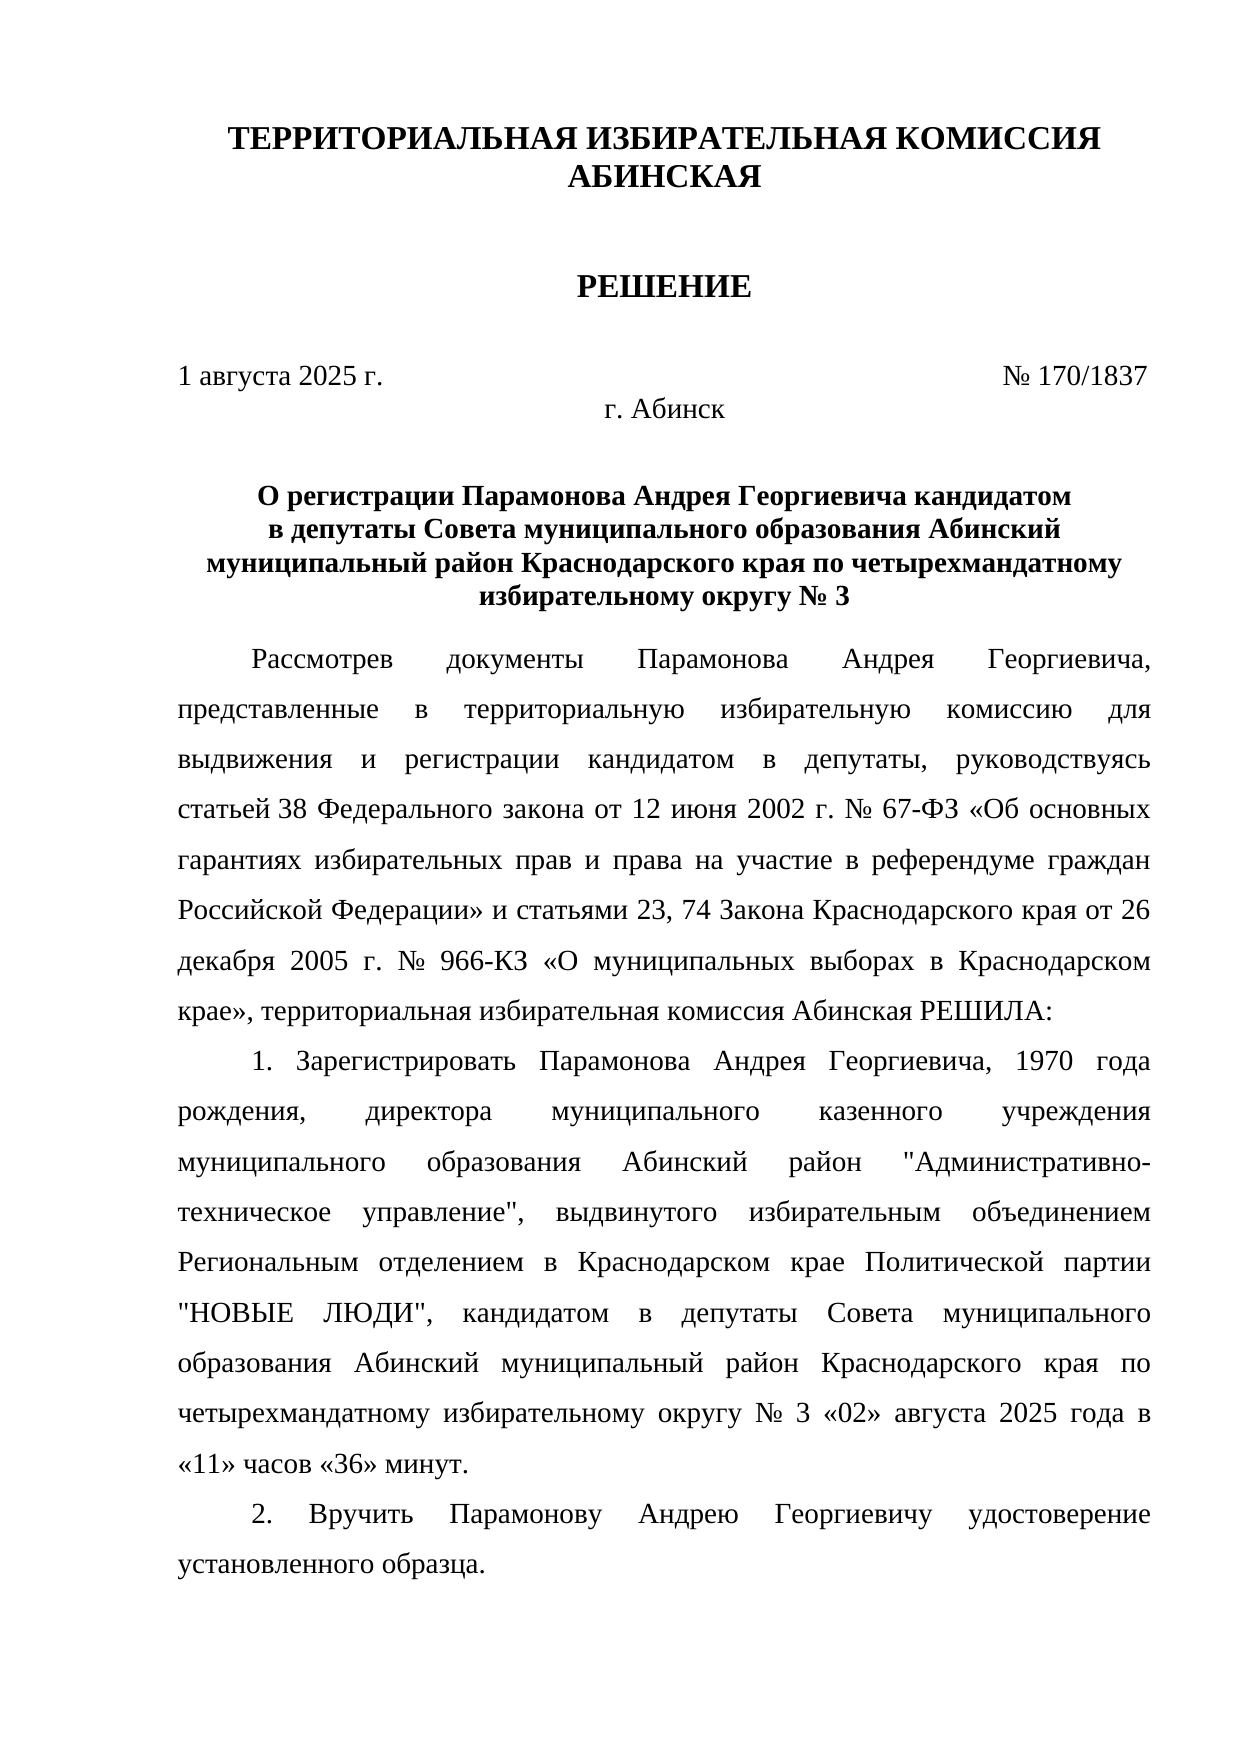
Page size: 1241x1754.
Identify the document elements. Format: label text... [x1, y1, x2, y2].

text в депутаты Совета муниципального образования Абинский муниципальный район Краснодарского края по четырехмандатному избирательному округу № 3 [177, 511, 1152, 612]
text 1 августа 2025 г. № 170/1837 [177, 358, 1152, 391]
text 2. Вручить Парамонову Андрею Георгиевичу удостоверение установленного образца. [177, 1496, 1152, 1580]
text О регистрации Парамонова Андрея Георгиевича кандидатом [177, 478, 1152, 511]
text Рассмотрев документы Парамонова Андрея Георгиевича, представленные в территориальную избирательную комиссию для выдвижения и регистрации кандидатом в депутаты, руководствуясь статьей 38 Федерального закона от 12 июня 2002 г. № 67-ФЗ «Об основных гарантиях избирательных прав и права на участие в референдуме граждан Российской Федерации» и статьями 23, 74 Закона Краснодарского края от 26 декабря 2005 г. № 966-КЗ «О муниципальных выборах в Краснодарском крае», территориальная избирательная комиссия Абинская РЕШИЛА: [177, 641, 1152, 1026]
text АБИНСКАЯ [177, 156, 1152, 195]
text РЕШЕНИЕ [177, 267, 1152, 305]
text 1. Зарегистрировать Парамонова Андрея Георгиевича, 1970 года рождения, директора муниципального казенного учреждения муниципального образования Абинский район "Административно-техническое управление", выдвинутого избирательным объединением Региональным отделением в Краснодарском крае Политической партии "НОВЫЕ ЛЮДИ", кандидатом в депутаты Совета муниципального образования Абинский муниципальный район Краснодарского края по четырехмандатному избирательному округу № 3 «02» августа 2025 года в «11» часов «36» минут. [177, 1043, 1152, 1479]
text ТЕРРИТОРИАЛЬНАЯ ИЗБИРАТЕЛЬНАЯ КОМИССИЯ [177, 118, 1152, 156]
text г. Абинск [177, 391, 1152, 425]
